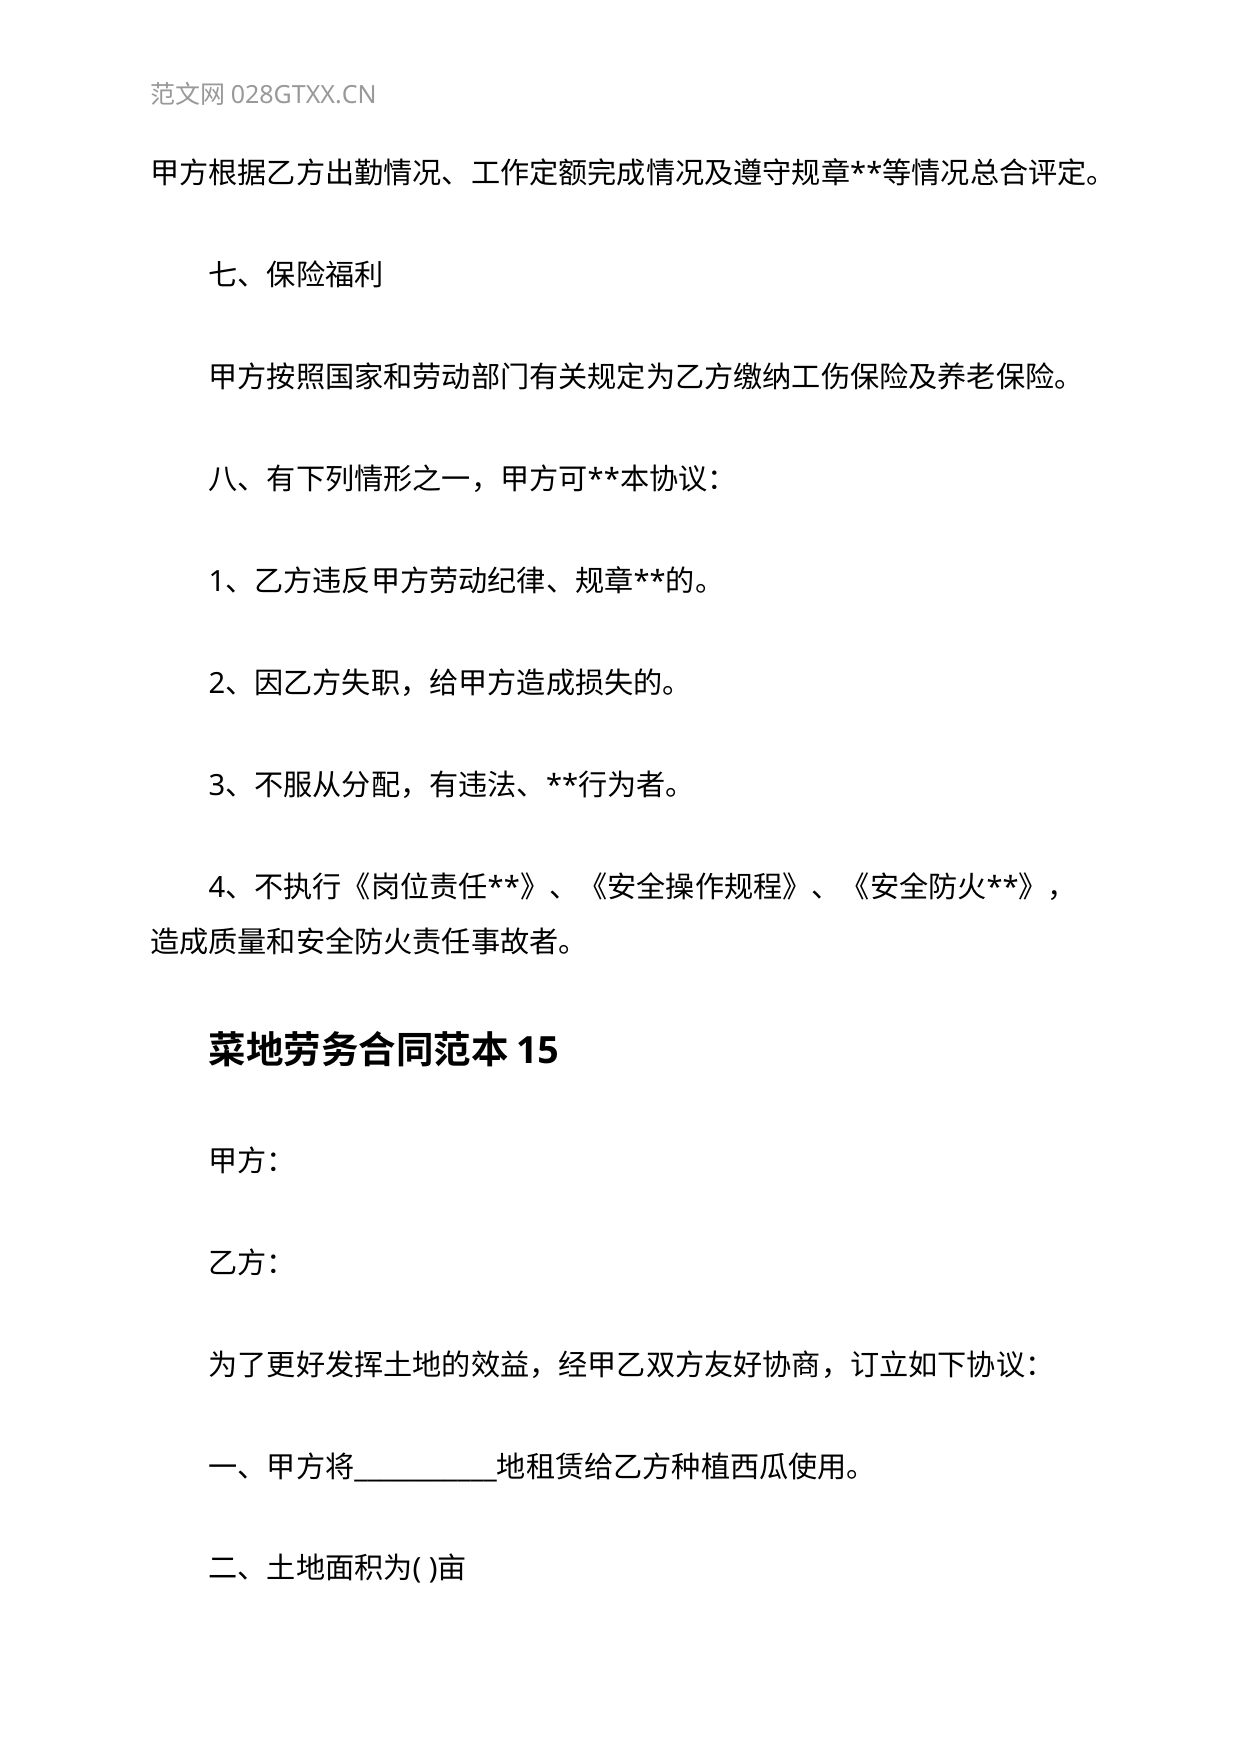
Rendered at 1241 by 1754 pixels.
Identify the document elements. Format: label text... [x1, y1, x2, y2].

text 2、因乙方失职，给甲方造成损失的。 [150, 659, 1090, 702]
text 甲方按照国家和劳动部门有关规定为乙方缴纳工伤保险及养老保险。 [150, 354, 1090, 396]
text 4、不执行《岗位责任**》、《安全操作规程》、《安全防火**》，造成质量和安全防火责任事故者。 [150, 863, 1090, 961]
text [150, 150, 1090, 192]
text 3、不服从分配，有违法、**行为者。 [150, 761, 1090, 804]
text 1、乙方违反甲方劳动纪律、规章**的。 [150, 557, 1090, 600]
text 八、有下列情形之一，甲方可**本协议： [150, 456, 1090, 498]
text 七、保险福利 [150, 252, 1090, 294]
text 乙方： [150, 1239, 1090, 1282]
text 一、甲方将___________地租赁给乙方种植西瓜使用。 [150, 1443, 1090, 1486]
text 菜地劳务合同范本15 [150, 1020, 1090, 1075]
text 甲方： [150, 1138, 1090, 1180]
text 二、土地面积为( )亩 [150, 1545, 1090, 1587]
text 为了更好发挥土地的效益，经甲乙双方友好协商，订立如下协议： [150, 1341, 1090, 1384]
